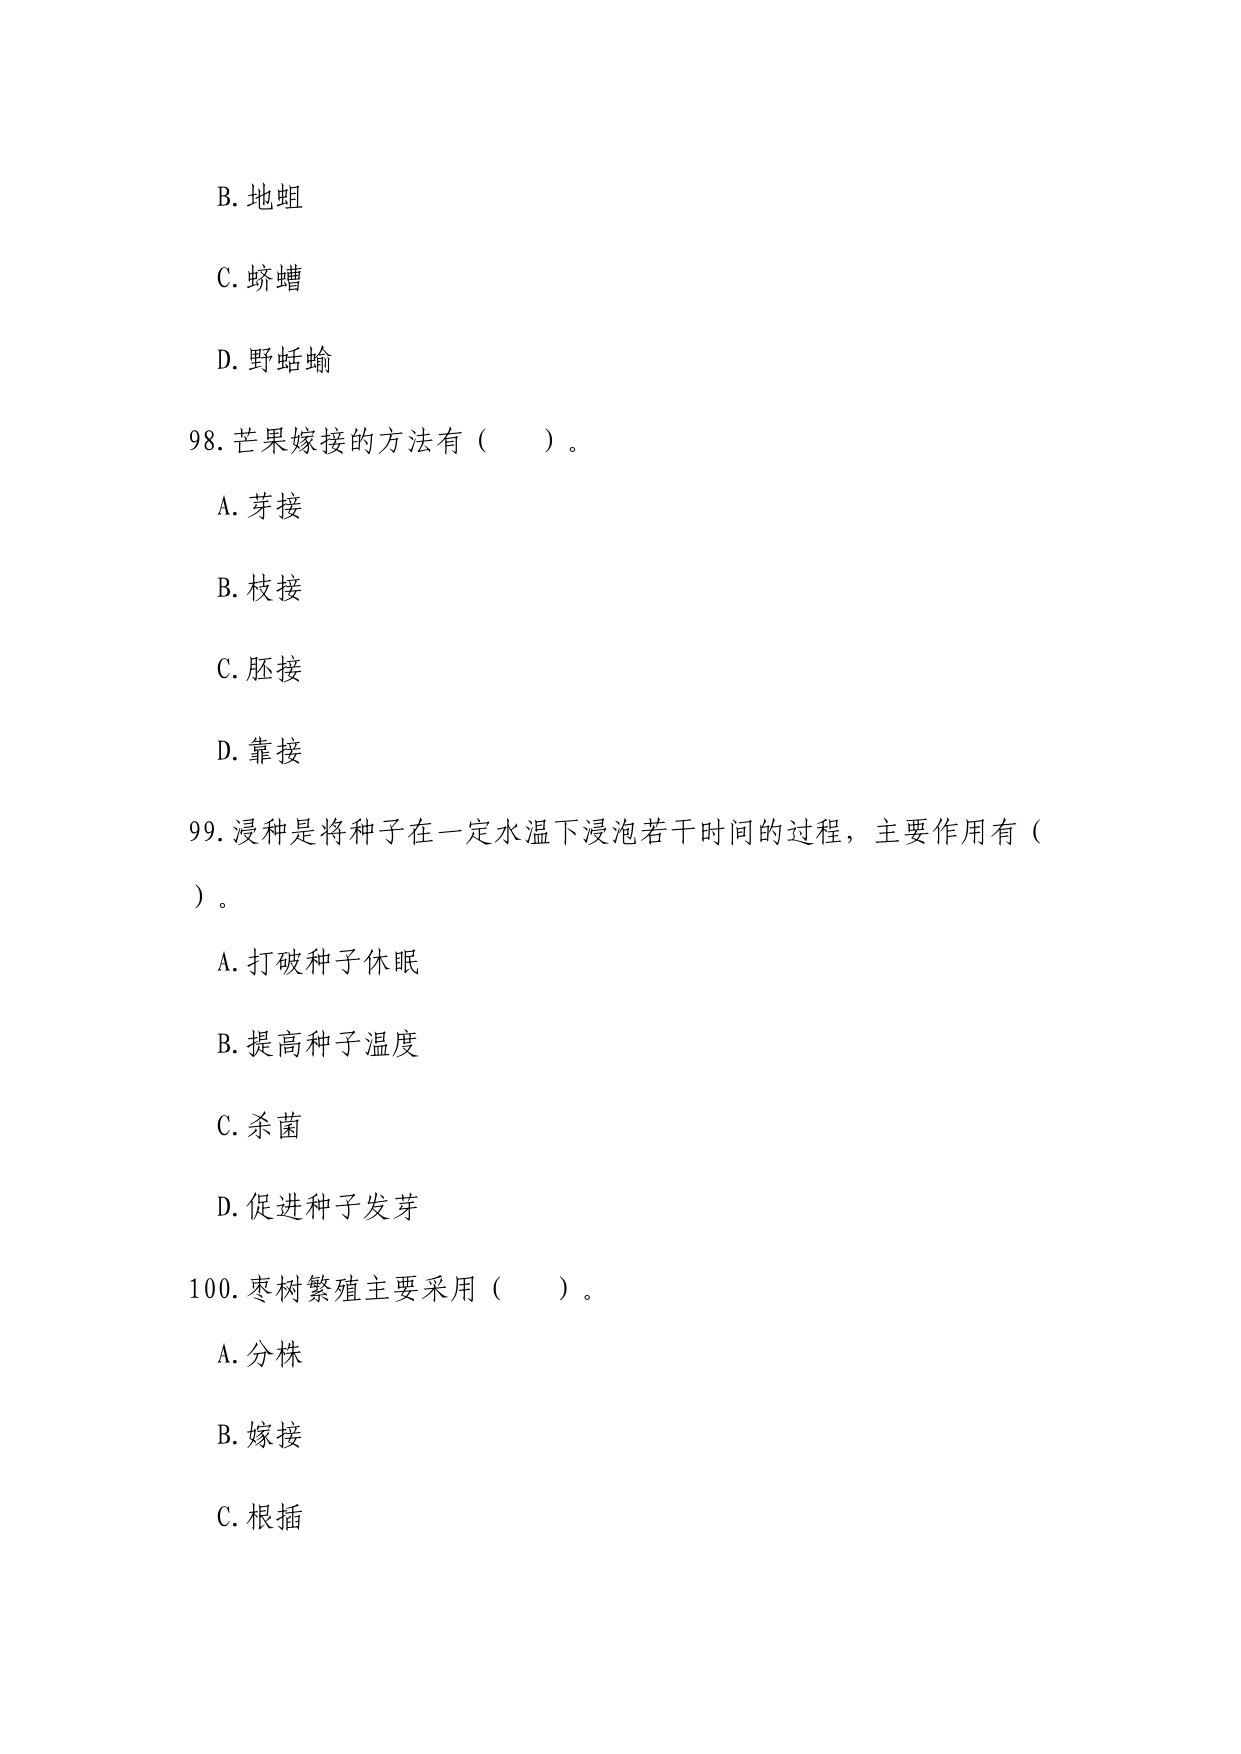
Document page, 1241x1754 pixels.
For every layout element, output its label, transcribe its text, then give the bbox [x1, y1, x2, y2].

text C.蛴螬 [187, 243, 1053, 308]
text 98.芒果嫁接的方法有（ ）。 [187, 407, 1053, 472]
text A.芽接 [187, 472, 1053, 537]
text D.野蛞蝓 [187, 325, 1053, 390]
text B.地蛆 [187, 162, 1053, 227]
text B.枝接 [187, 553, 1053, 618]
text D.靠接 [187, 716, 1053, 781]
text 99.浸种是将种子在一定水温下浸泡若干时间的过程，主要作用有（ ）。 [187, 798, 1053, 928]
text C.胚接 [187, 635, 1053, 700]
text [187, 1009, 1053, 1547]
text A.打破种子休眠 [187, 928, 1053, 993]
